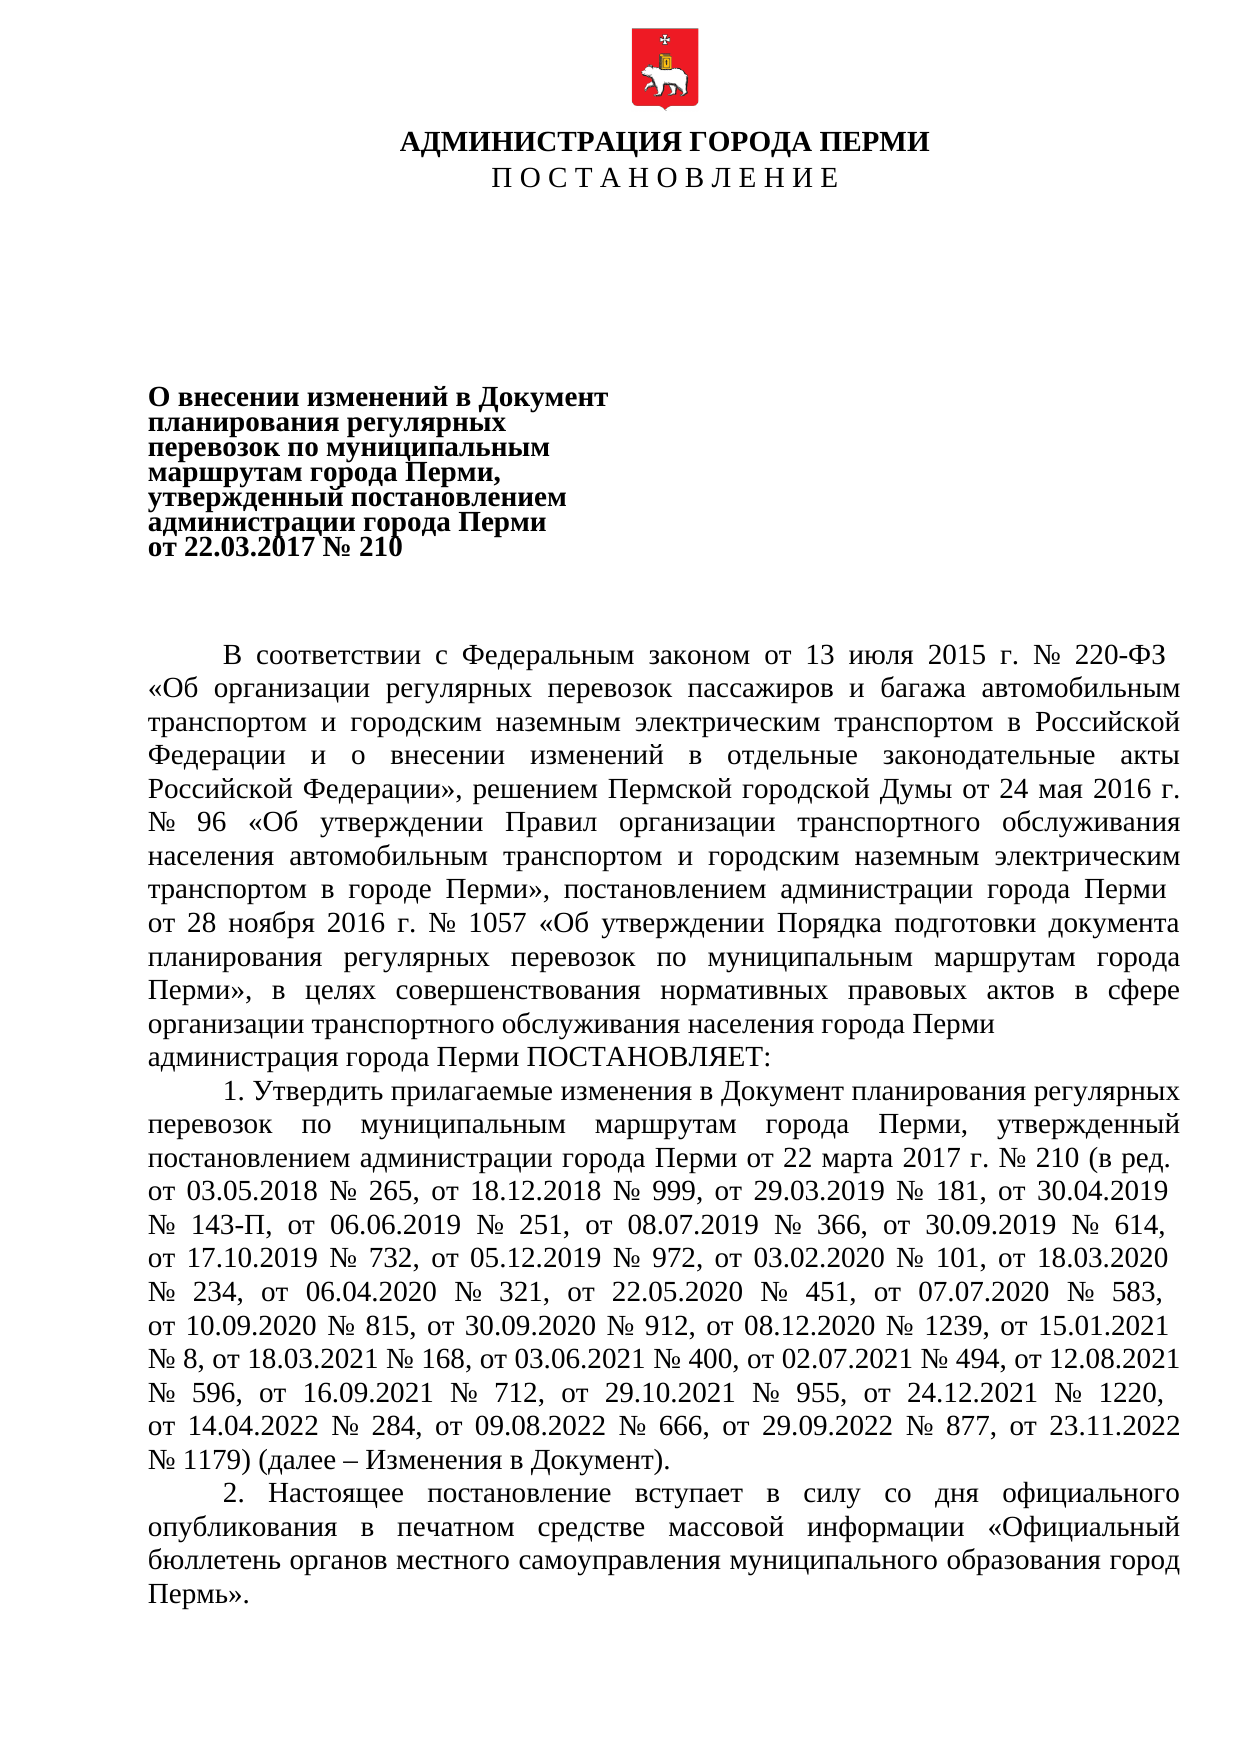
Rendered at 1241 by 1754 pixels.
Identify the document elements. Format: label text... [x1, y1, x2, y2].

text администрация города Перми ПОСТАНОВЛЯЕТ: [148, 1039, 1181, 1073]
text О внесении изменений в Документ планирования регулярных перевозок по муниципальным маршрутам города Перми, утвержденный постановлением администрации города Перми от 22.03.2017 № 210 [148, 387, 1181, 562]
text В соответствии с Федеральным законом от 13 июля 2015 г. № 220-ФЗ «Об организации регулярных перевозок пассажиров и багажа автомобильным транспортом и городским наземным электрическим транспортом в Российской Федерации и о внесении изменений в отдельные законодательные акты Российской Федерации», решением Пермской городской Думы от 24 мая 2016 г. № 96 «Об утверждении Правил организации транспортного обслуживания населения автомобильным транспортом и городским наземным электрическим транспортом в городе Перми», постановлением администрации города Перми от 28 ноября 2016 г. № 1057 «Об утверждении Порядка подготовки документа планирования регулярных перевозок по муниципальным маршрутам города Перми», в целях совершенствования нормативных правовых актов в сфере организации транспортного обслуживания населения города Перми [148, 637, 1181, 1039]
text 1. Утвердить прилагаемые изменения в Документ планирования регулярных перевозок по муниципальным маршрутам города Перми, утвержденный постановлением администрации города Перми от 22 марта 2017 г. № 210 (в ред. от 03.05.2018 № 265, от 18.12.2018 № 999, от 29.03.2019 № 181, от 30.04.2019 № 143-П, от 06.06.2019 № 251, от 08.07.2019 № 366, от 30.09.2019 № 614, от 17.10.2019 № 732, от 05.12.2019 № 972, от 03.02.2020 № 101, от 18.03.2020 № 234, от 06.04.2020 № 321, от 22.05.2020 № 451, от 07.07.2020 № 583, от 10.09.2020 № 815, от 30.09.2020 № 912, от 08.12.2020 № 1239, от 15.01.2021 № 8, от 18.03.2021 № 168, от 03.06.2021 № 400, от 02.07.2021 № 494, от 12.08.2021 № 596, от 16.09.2021 № 712, от 29.10.2021 № 955, от 24.12.2021 № 1220, от 14.04.2022 № 284, от 09.08.2022 № 666, от 29.09.2022 № 877, от 23.11.2022 № 1179) (далее – Изменения в Документ). [148, 1073, 1181, 1475]
text 2. Настоящее постановление вступает в силу со дня официального опубликования в печатном средстве массовой информации «Официальный бюллетень органов местного самоуправления муниципального образования город Пермь». [148, 1475, 1181, 1609]
picture [631, 28, 699, 110]
